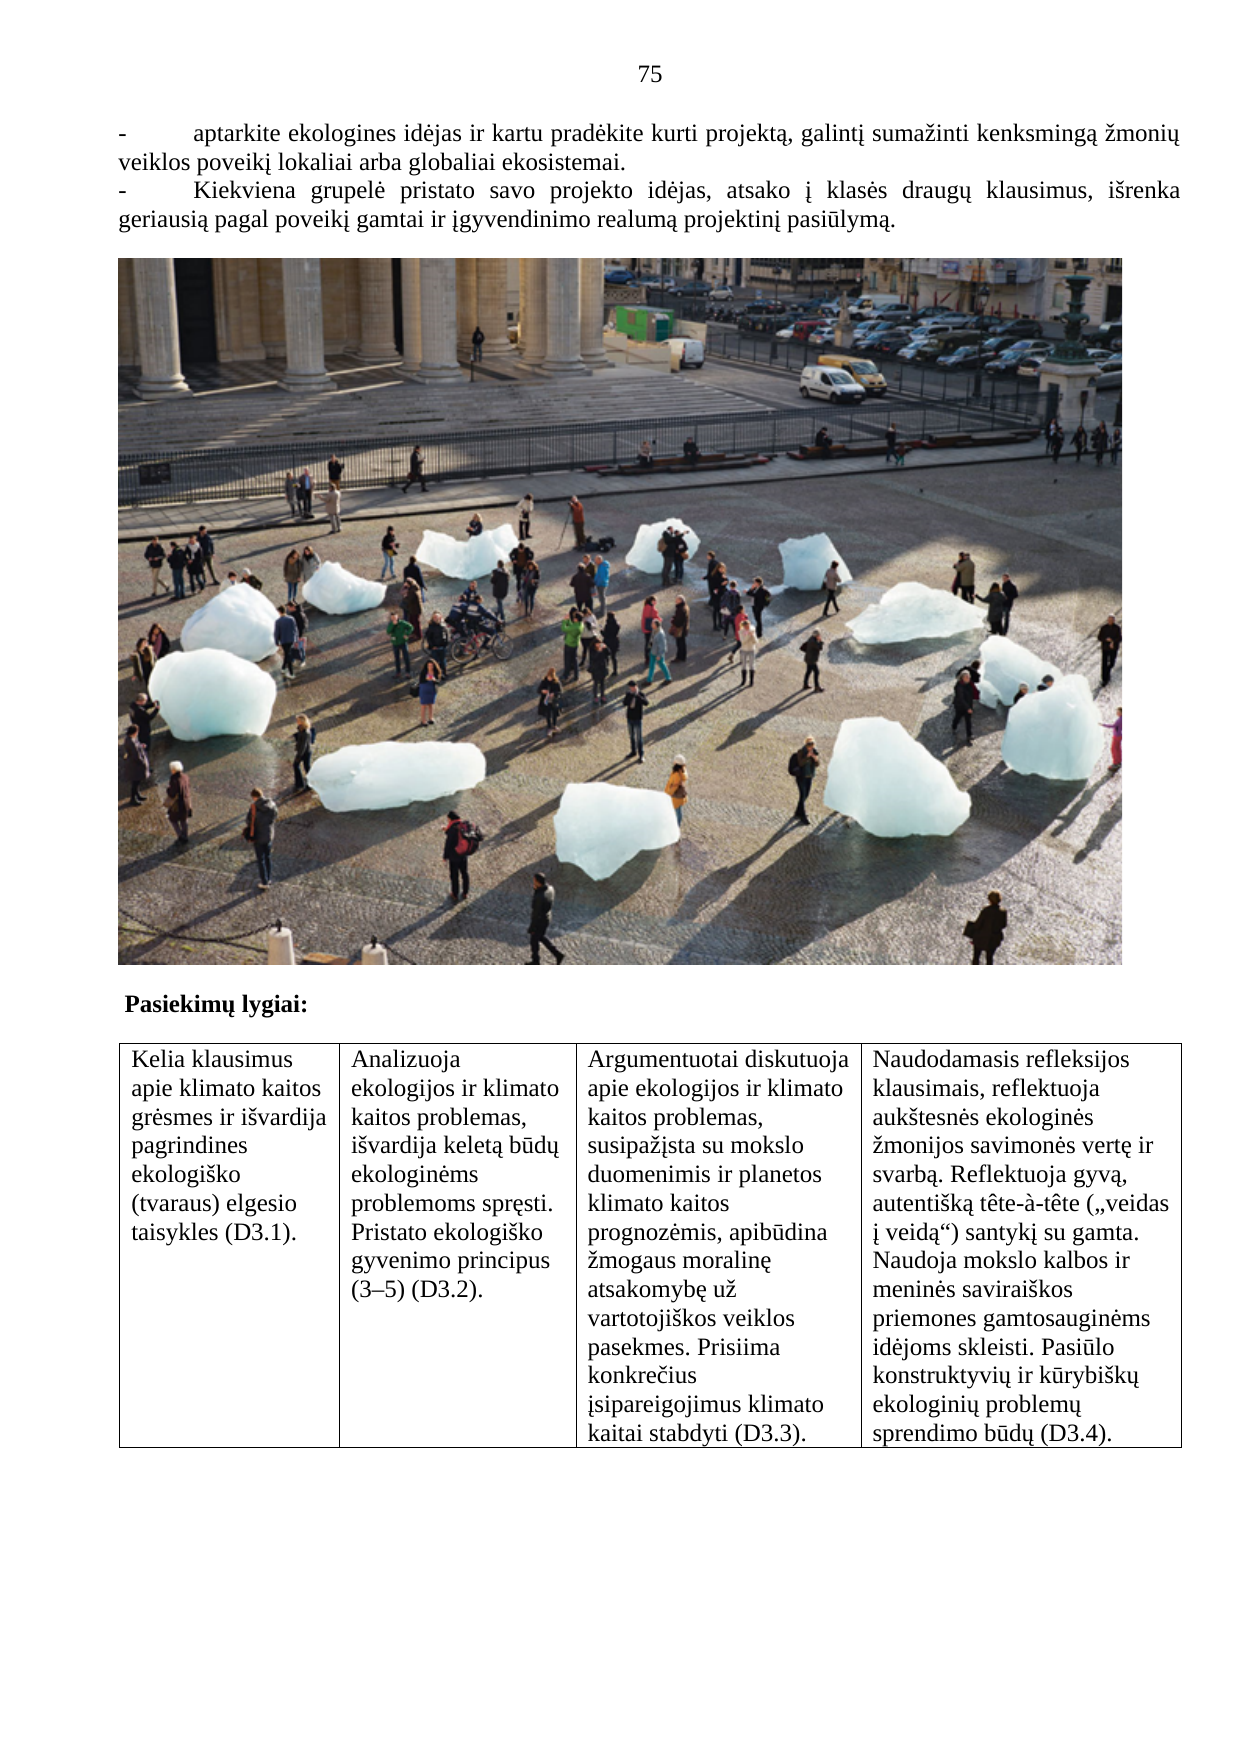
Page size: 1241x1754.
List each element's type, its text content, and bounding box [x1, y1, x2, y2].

table_header Analizuoja ekologijos ir klimato kaitos problemas, išvardija keletą būdų ekologinėms problemoms spręsti. Pristato ekologiško gyvenimo principus (3–5) (D3.2). [340, 1044, 576, 1447]
table_header Naudodamasis refleksijos klausimais, reflektuoja aukštesnės ekologinės žmonijos savimonės vertę ir svarbą. Reflektuoja gyvą, autentišką tête-à-tête („veidas į veidą“) santykį su gamta. Naudoja mokslo kalbos ir meninės saviraiškos priemones gamtosauginėms idėjoms skleisti. Pasiūlo konstruktyvių ir kūrybiškų ekologinių problemų sprendimo būdų (D3.4). [862, 1044, 1181, 1447]
picture [118, 258, 1123, 965]
table_header Kelia klausimus apie klimato kaitos grėsmes ir išvardija pagrindines ekologiško (tvaraus) elgesio taisykles (D3.1). [120, 1044, 339, 1447]
text Pasiekimų lygiai: [118, 989, 1181, 1018]
table_header Argumentuotai diskutuoja apie ekologijos ir klimato kaitos problemas, susipažįsta su mokslo duomenimis ir planetos klimato kaitos prognozėmis, apibūdina žmogaus moralinę atsakomybę už vartotojiškos veiklos pasekmes. Prisiima konkrečius įsipareigojimus klimato kaitai stabdyti (D3.3). [577, 1044, 861, 1447]
list Kiekviena grupelė pristato savo projekto idėjas, atsako į klasės draugų klausimus, išrenka geriausią pagal poveikį gamtai ir įgyvendinimo realumą projektinį pasiūlymą. [118, 176, 1181, 233]
list aptarkite ekologines idėjas ir kartu pradėkite kurti projektą, galintį sumažinti kenksmingą žmonių veiklos poveikį lokaliai arba globaliai ekosistemai. [118, 118, 1181, 176]
